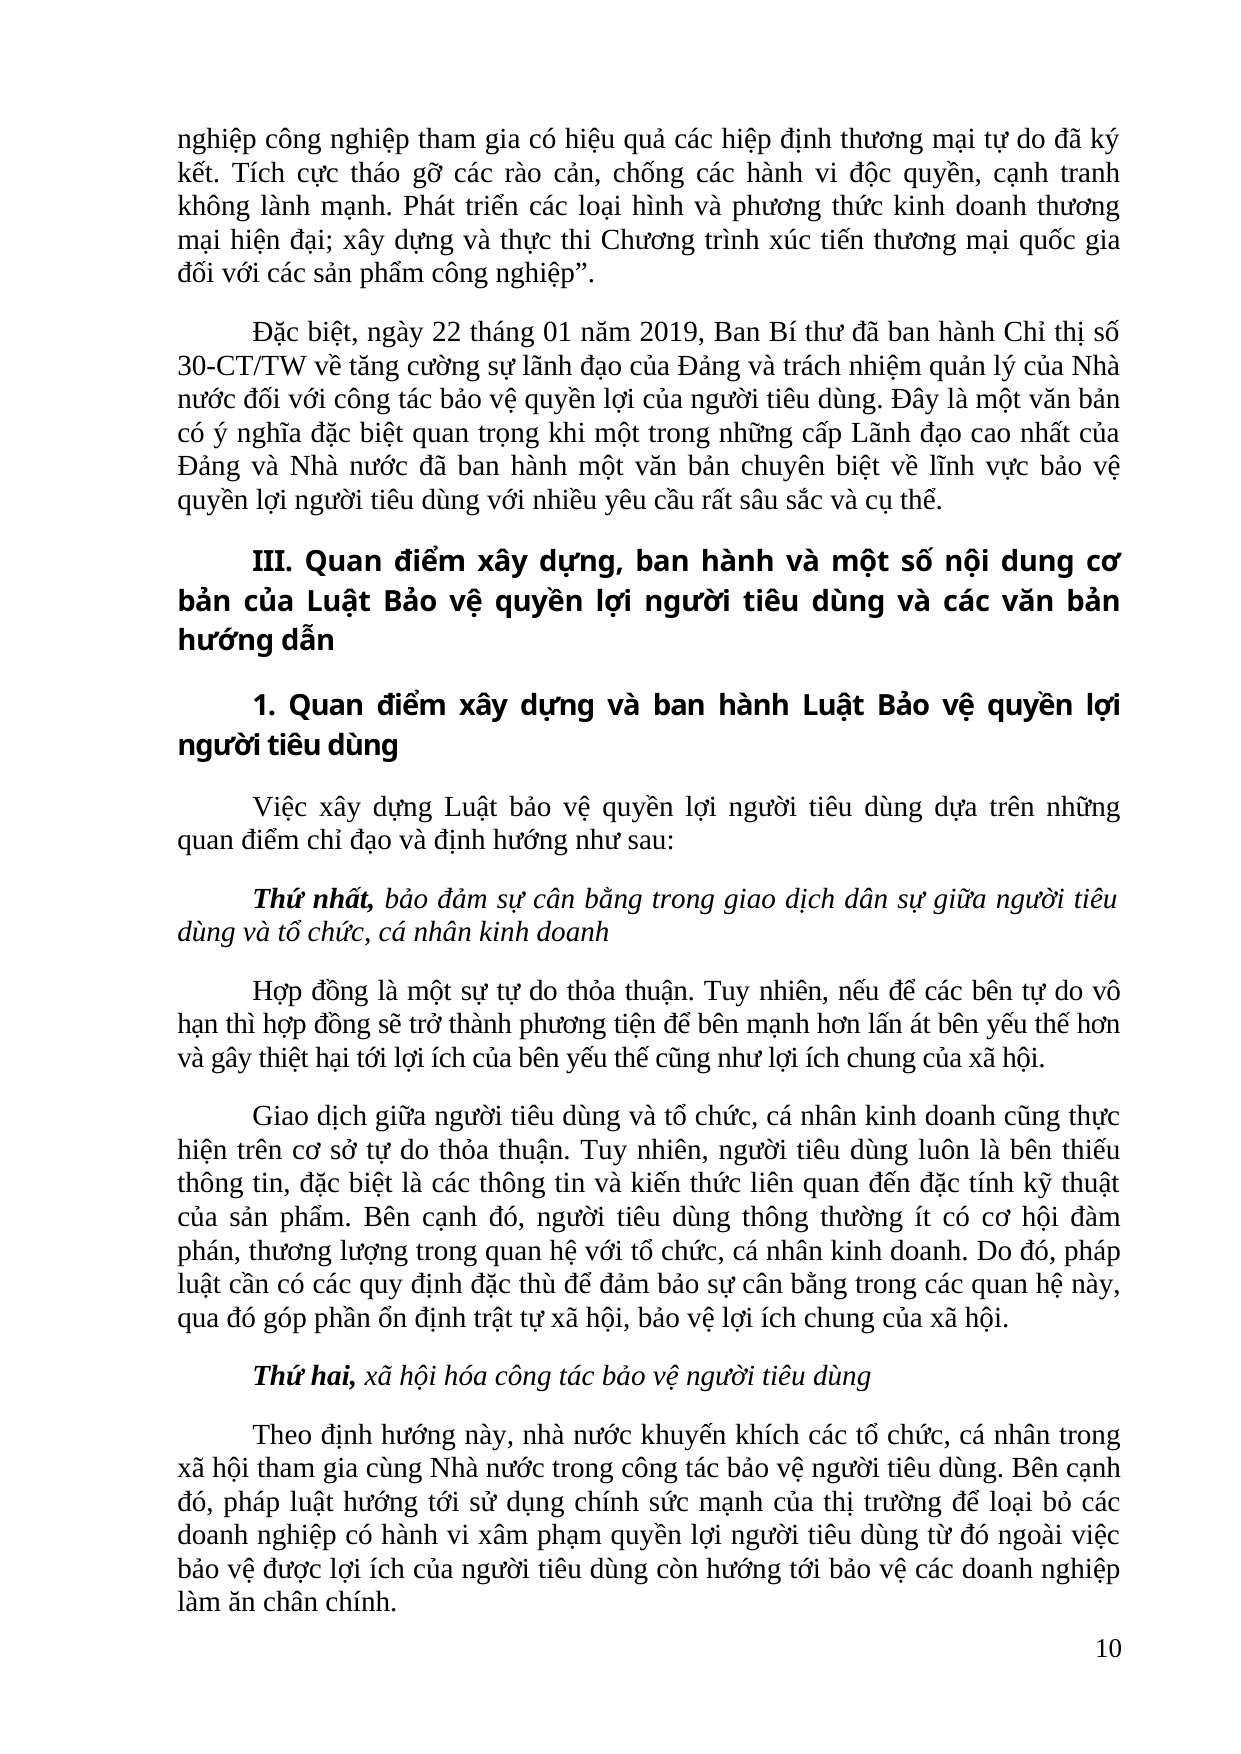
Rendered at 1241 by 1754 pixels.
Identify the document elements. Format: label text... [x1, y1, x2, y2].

text Đặc biệt, ngày 22 tháng 01 năm 2019, Ban Bí thư đã ban hành Chỉ thị số 30-CT/TW về tăng cường sự lãnh đạo của Đảng và trách nhiệm quản lý của Nhà nước đối với công tác bảo vệ quyền lợi của người tiêu dùng. Đây là một văn bản có ý nghĩa đặc biệt quan trọng khi một trong những cấp Lãnh đạo cao nhất của Đảng và Nhà nước đã ban hành một văn bản chuyên biệt về lĩnh vực bảo vệ quyền lợi người tiêu dùng với nhiều yêu cầu rất sâu sắc và cụ thể. [177, 314, 1122, 515]
text Việc xây dựng Luật bảo vệ quyền lợi người tiêu dùng dựa trên những quan điểm chỉ đạo và định hướng như sau: [177, 789, 1122, 856]
subtitle 1. Quan điểm xây dựng và ban hành Luật Bảo vệ quyền lợi người tiêu dùng [177, 684, 1122, 764]
subtitle III. Quan điểm xây dựng, ban hành và một số nội dung cơ bản của Luật Bảo vệ quyền lợi người tiêu dùng và các văn bản hướng dẫn [177, 540, 1122, 659]
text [177, 121, 1122, 289]
text Thứ nhất, bảo đảm sự cân bằng trong giao dịch dân sự giữa người tiêu dùng và tổ chức, cá nhân kinh doanh [177, 881, 1122, 948]
text Theo định hướng này, nhà nước khuyến khích các tổ chức, cá nhân trong xã hội tham gia cùng Nhà nước trong công tác bảo vệ người tiêu dùng. Bên cạnh đó, pháp luật hướng tới sử dụng chính sức mạnh của thị trường để loại bỏ các doanh nghiệp có hành vi xâm phạm quyền lợi người tiêu dùng từ đó ngoài việc bảo vệ được lợi ích của người tiêu dùng còn hướng tới bảo vệ các doanh nghiệp làm ăn chân chính. [177, 1417, 1122, 1618]
text Giao dịch giữa người tiêu dùng và tổ chức, cá nhân kinh doanh cũng thực hiện trên cơ sở tự do thỏa thuận. Tuy nhiên, người tiêu dùng luôn là bên thiếu thông tin, đặc biệt là các thông tin và kiến thức liên quan đến đặc tính kỹ thuật của sản phẩm. Bên cạnh đó, người tiêu dùng thông thường ít có cơ hội đàm phán, thương lượng trong quan hệ với tổ chức, cá nhân kinh doanh. Do đó, pháp luật cần có các quy định đặc thù để đảm bảo sự cân bằng trong các quan hệ này, qua đó góp phần ổn định trật tự xã hội, bảo vệ lợi ích chung của xã hội. [177, 1098, 1122, 1333]
text Hợp đồng là một sự tự do thỏa thuận. Tuy nhiên, nếu để các bên tự do vô hạn thì hợp đồng sẽ trở thành phương tiện để bên mạnh hơn lấn át bên yếu thế hơn và gây thiệt hại tới lợi ích của bên yếu thế cũng như lợi ích chung của xã hội. [177, 973, 1122, 1073]
text Thứ hai, xã hội hóa công tác bảo vệ người tiêu dùng [177, 1358, 1122, 1392]
